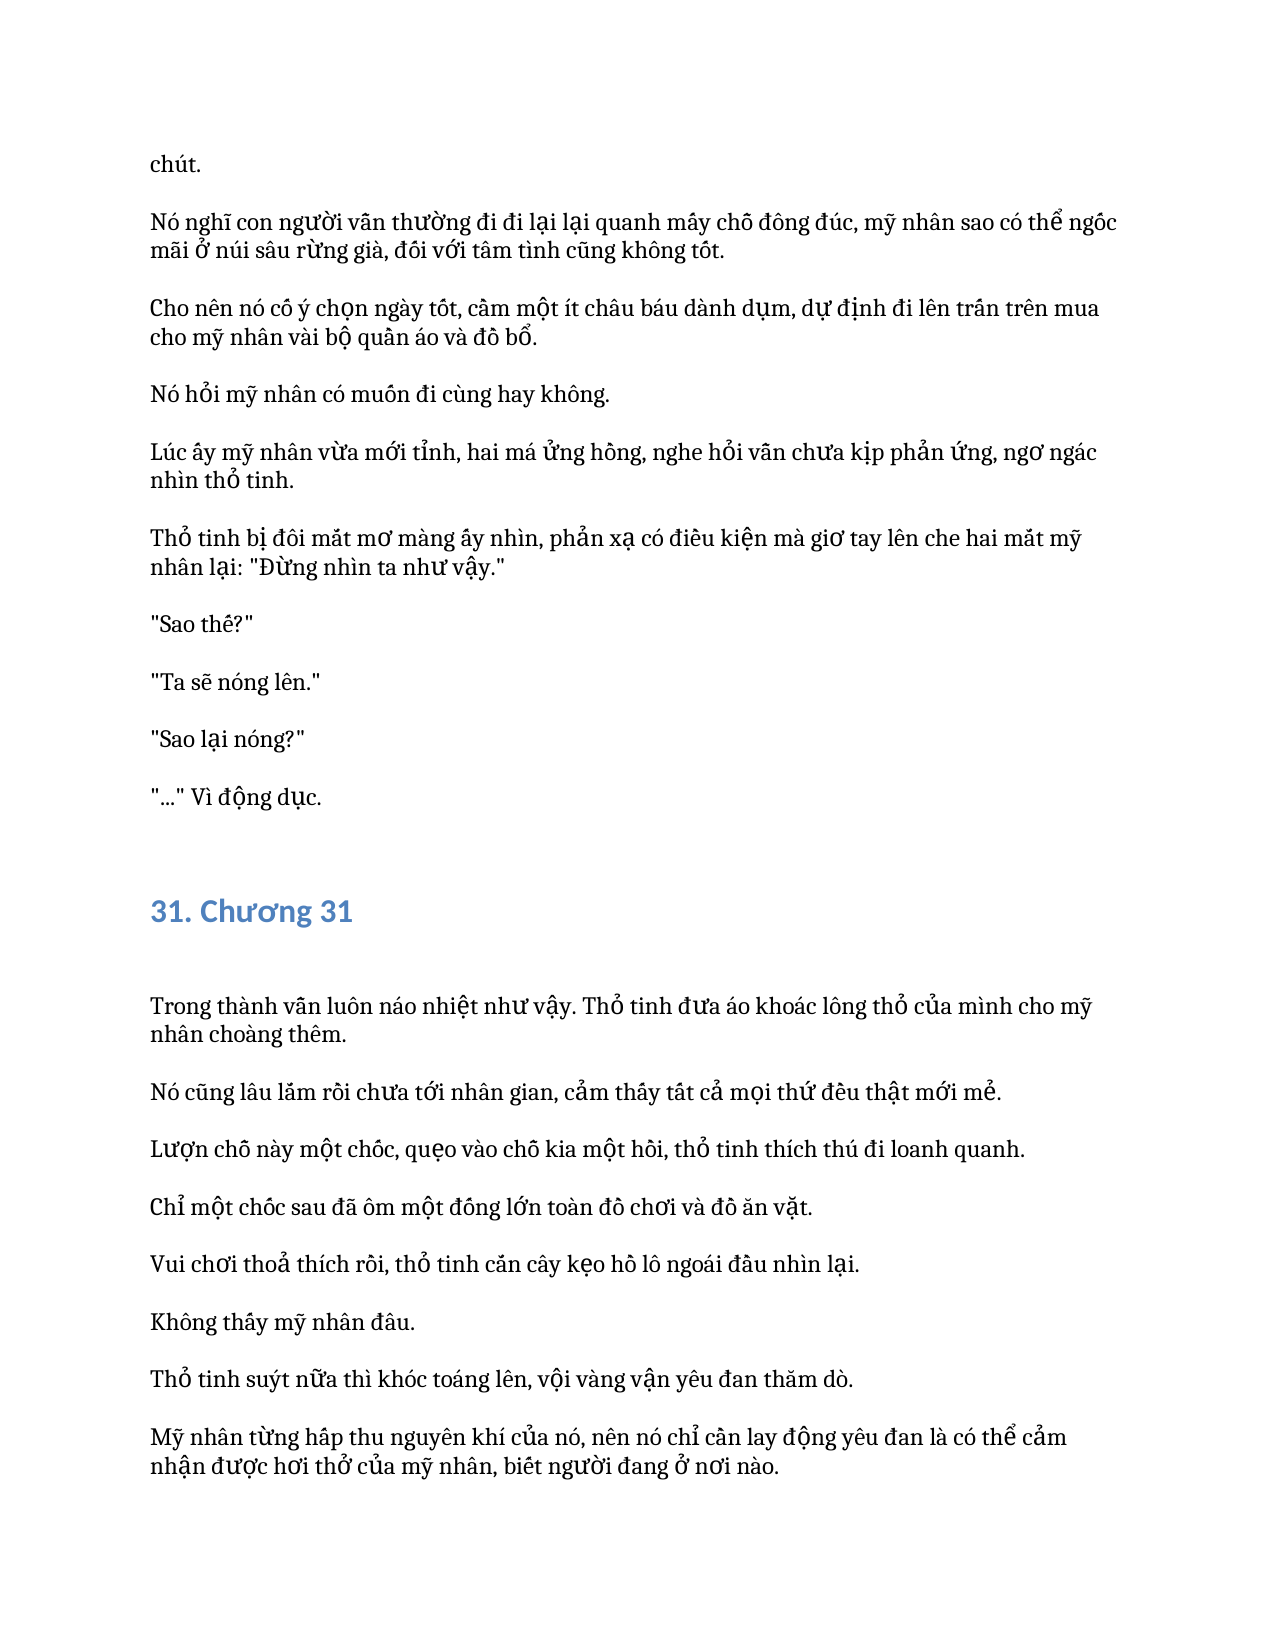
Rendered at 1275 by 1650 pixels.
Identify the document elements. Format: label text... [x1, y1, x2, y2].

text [150, 150, 1125, 869]
subtitle 31. Chương 31 [150, 889, 1125, 930]
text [150, 934, 1125, 1480]
